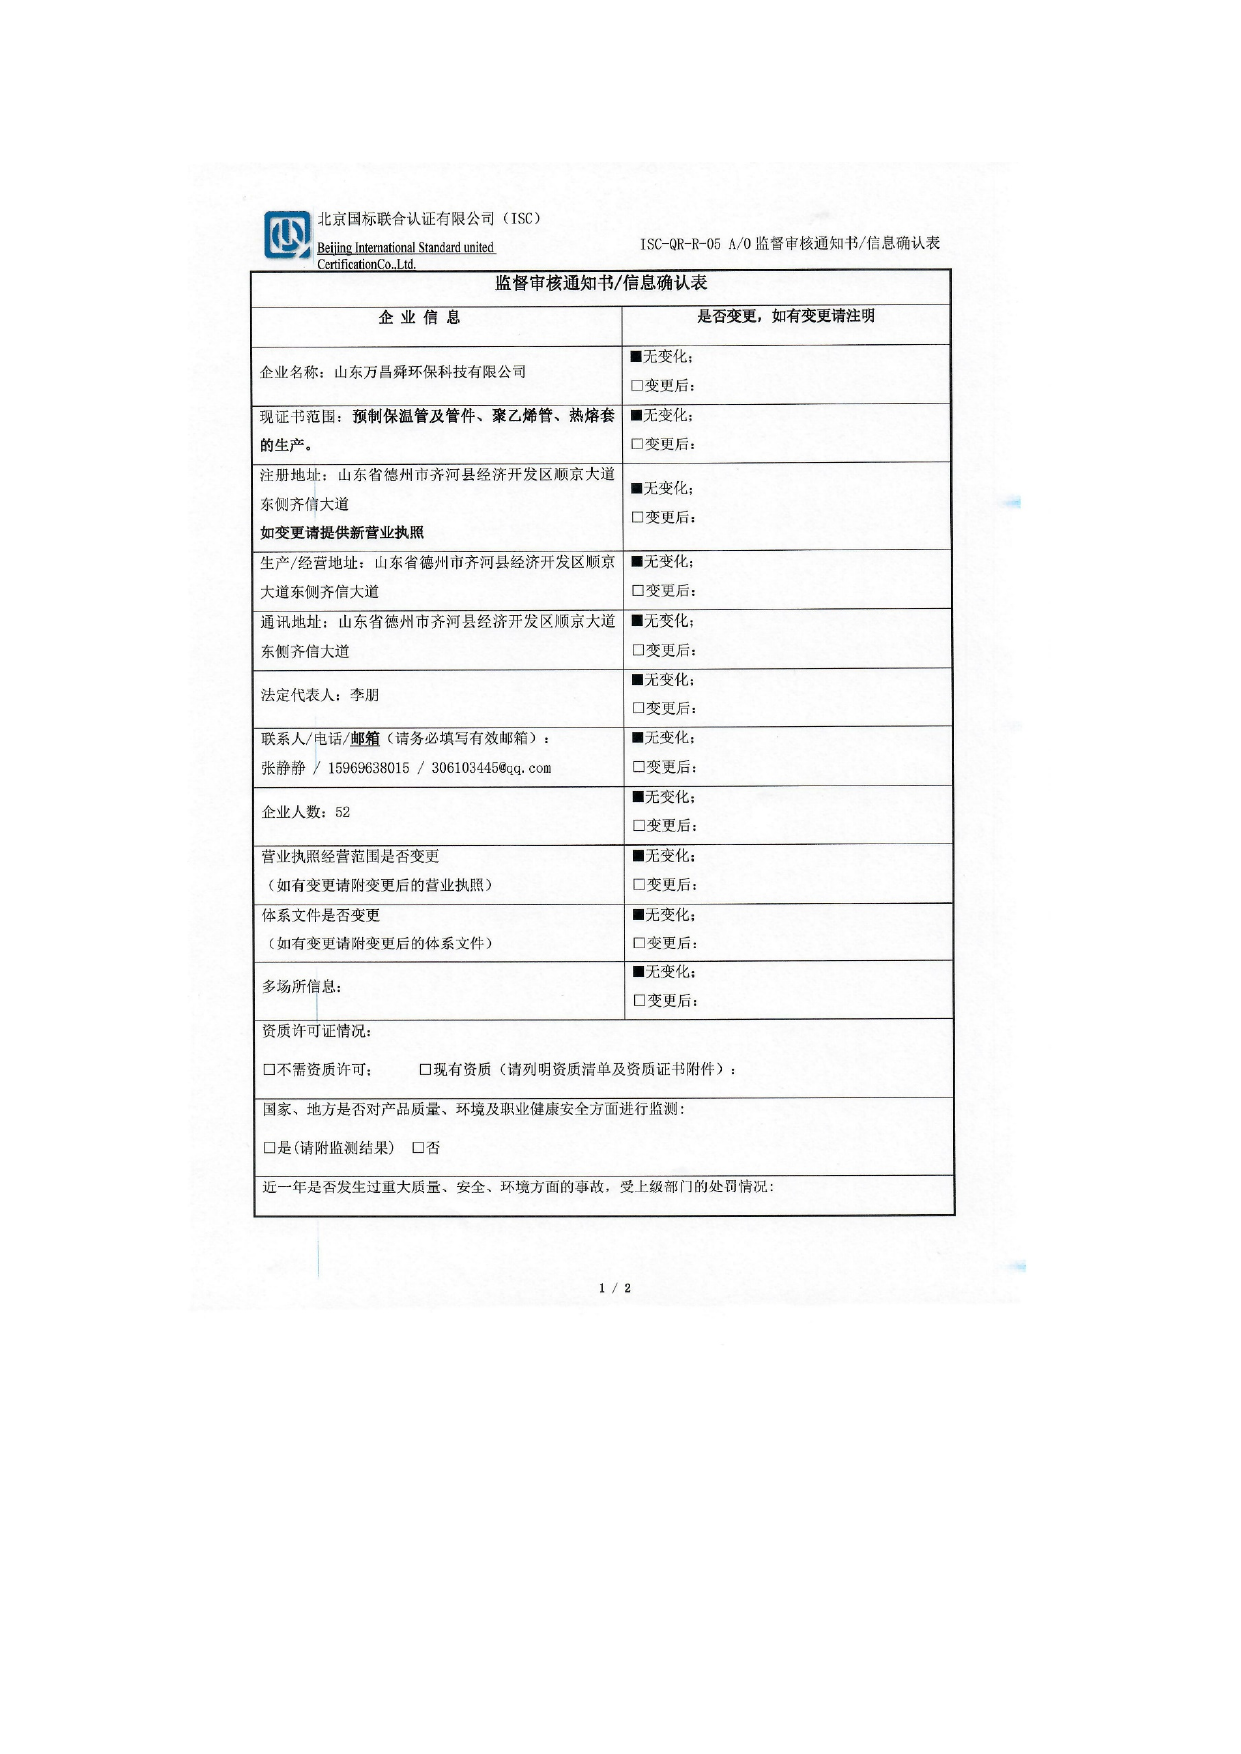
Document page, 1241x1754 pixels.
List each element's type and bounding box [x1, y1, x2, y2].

picture [187, 162, 1053, 1587]
